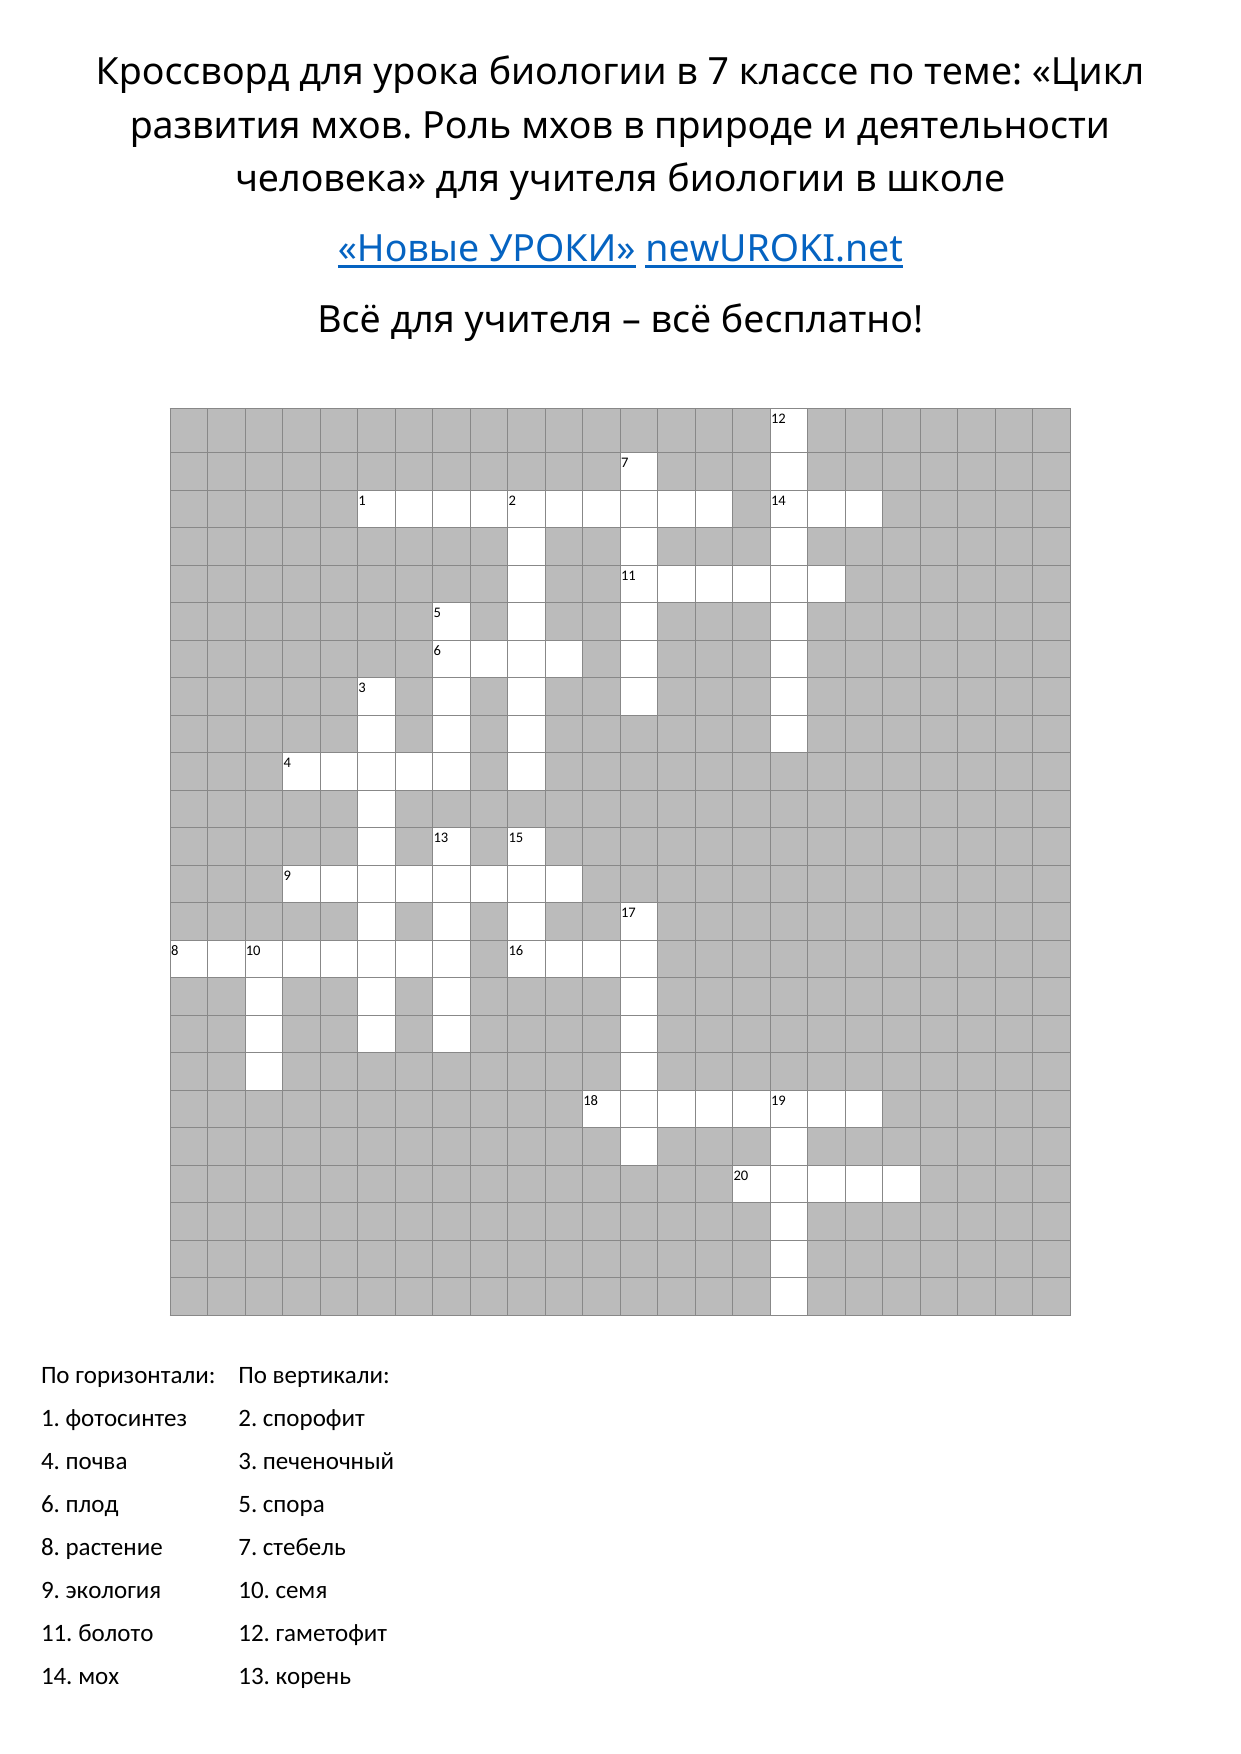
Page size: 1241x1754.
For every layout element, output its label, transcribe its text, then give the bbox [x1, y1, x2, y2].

table_cell [621, 1128, 657, 1165]
table_cell [246, 1241, 282, 1277]
table_cell [508, 1241, 545, 1277]
table_cell [658, 1166, 695, 1202]
table_cell [546, 1053, 582, 1090]
table_header [846, 409, 882, 452]
table_cell [808, 1203, 845, 1240]
table_cell [396, 828, 432, 865]
table_cell [883, 1241, 920, 1277]
table_cell [246, 603, 282, 640]
table_cell [433, 866, 470, 902]
table_cell [883, 491, 920, 527]
table_cell [171, 866, 207, 902]
table_cell [1033, 828, 1070, 865]
table_cell [958, 1241, 995, 1277]
table_cell [283, 678, 320, 715]
table_cell [846, 603, 882, 640]
table_header [246, 409, 282, 452]
table_cell [246, 753, 282, 790]
table_cell [921, 978, 957, 1015]
table_cell 14 [771, 491, 807, 527]
table_cell [508, 453, 545, 490]
table_cell [471, 566, 507, 602]
table_cell 2 [508, 491, 545, 527]
table_cell [321, 678, 357, 715]
table_cell [358, 791, 395, 827]
table_cell [696, 828, 732, 865]
table_cell [808, 1053, 845, 1090]
table_cell [1033, 1241, 1070, 1277]
table_cell [1033, 1053, 1070, 1090]
table_cell [546, 641, 582, 677]
table_cell [246, 1091, 282, 1127]
table_cell [583, 678, 620, 715]
table_cell [883, 1016, 920, 1052]
table_cell [846, 1053, 882, 1090]
table_cell [546, 491, 582, 527]
table_cell [1033, 941, 1070, 977]
table_cell [583, 566, 620, 602]
table_cell [546, 1241, 582, 1277]
table_cell [583, 491, 620, 527]
table_cell [883, 1053, 920, 1090]
table_cell [921, 528, 957, 565]
table_cell [621, 1053, 657, 1090]
table_cell [958, 1203, 995, 1240]
table_cell [621, 678, 657, 715]
table_cell 19 [771, 1091, 807, 1127]
table_cell [433, 903, 470, 940]
table_cell [358, 566, 395, 602]
table_cell [246, 1203, 282, 1240]
table_cell [921, 753, 957, 790]
table_cell [396, 1128, 432, 1165]
table_cell [733, 1016, 770, 1052]
table_cell [808, 791, 845, 827]
table_header По горизонтали: [30, 1359, 227, 1402]
table_cell [283, 941, 320, 977]
table_cell [471, 641, 507, 677]
table_cell [171, 1016, 207, 1052]
table_header [208, 409, 245, 452]
table_cell [733, 603, 770, 640]
table_cell [321, 978, 357, 1015]
table_cell [546, 603, 582, 640]
table_cell [283, 903, 320, 940]
table_cell [246, 978, 282, 1015]
table_cell 8 [171, 941, 207, 977]
table_cell [246, 1016, 282, 1052]
table_cell [283, 716, 320, 752]
table_cell [171, 1241, 207, 1277]
table_cell [996, 866, 1032, 902]
table_cell [546, 753, 582, 790]
table_cell [883, 716, 920, 752]
table_cell [958, 941, 995, 977]
table_cell [321, 1203, 357, 1240]
table_cell [583, 1166, 620, 1202]
table_cell [171, 828, 207, 865]
table_cell [508, 716, 545, 752]
table_cell 11 [621, 566, 657, 602]
table_cell [433, 1053, 470, 1090]
table_cell [583, 716, 620, 752]
table_cell [996, 1166, 1032, 1202]
table_cell [883, 791, 920, 827]
table_cell [808, 678, 845, 715]
table_cell [733, 716, 770, 752]
table_cell [358, 1091, 395, 1127]
table_cell [696, 716, 732, 752]
table_cell [771, 1128, 807, 1165]
table_cell [658, 453, 695, 490]
table_cell [583, 941, 620, 977]
table_cell [621, 828, 657, 865]
table_cell 20 [733, 1166, 770, 1202]
table_cell [208, 791, 245, 827]
table_cell [958, 566, 995, 602]
table_cell [958, 866, 995, 902]
table_header [921, 409, 957, 452]
table_cell [846, 1203, 882, 1240]
table_header [546, 409, 582, 452]
table_cell [171, 1166, 207, 1202]
table_cell [921, 716, 957, 752]
table_cell 15 [508, 828, 545, 865]
table_cell [958, 528, 995, 565]
table_cell [846, 903, 882, 940]
table_cell [958, 828, 995, 865]
table_cell [208, 1166, 245, 1202]
table_cell 13 [433, 828, 470, 865]
table_cell [1033, 1203, 1070, 1240]
table_cell [208, 1016, 245, 1052]
table_cell [658, 716, 695, 752]
table_cell [508, 1278, 545, 1315]
table_cell [283, 828, 320, 865]
table_cell [771, 603, 807, 640]
table_cell [958, 491, 995, 527]
table_cell [508, 678, 545, 715]
table_cell [771, 716, 807, 752]
table_cell [621, 603, 657, 640]
table_cell [358, 603, 395, 640]
table_cell [921, 791, 957, 827]
table_cell [321, 1091, 357, 1127]
table_cell [733, 1241, 770, 1277]
table_cell [733, 791, 770, 827]
table_cell [246, 528, 282, 565]
table_cell 4 [283, 753, 320, 790]
table_cell [1033, 1278, 1070, 1315]
table_cell [583, 1203, 620, 1240]
table_cell [546, 566, 582, 602]
table_cell [396, 453, 432, 490]
table_cell [396, 678, 432, 715]
table_cell [546, 1166, 582, 1202]
table_cell [996, 603, 1032, 640]
table_cell [658, 1203, 695, 1240]
table_cell [733, 941, 770, 977]
table_cell [1033, 903, 1070, 940]
table_cell [433, 1241, 470, 1277]
table_cell [883, 866, 920, 902]
table_cell [396, 1166, 432, 1202]
table_cell [508, 866, 545, 902]
table_cell [958, 1016, 995, 1052]
table_cell [508, 753, 545, 790]
table_cell [808, 941, 845, 977]
table_cell [208, 828, 245, 865]
table_cell [396, 1016, 432, 1052]
table_header [733, 409, 770, 452]
table_cell [471, 1278, 507, 1315]
table_cell [733, 678, 770, 715]
table_cell [508, 1016, 545, 1052]
table_cell [996, 1016, 1032, 1052]
table_cell [508, 1053, 545, 1090]
table_cell [771, 1278, 807, 1315]
table_header По вертикали: [227, 1359, 406, 1402]
table_cell [433, 1203, 470, 1240]
table_cell [658, 753, 695, 790]
table_cell [208, 566, 245, 602]
table_cell [846, 866, 882, 902]
table_cell [771, 828, 807, 865]
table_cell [227, 1402, 406, 1703]
table_cell [621, 641, 657, 677]
table_cell [733, 528, 770, 565]
table_cell [208, 716, 245, 752]
table_header [358, 409, 395, 452]
table_cell [883, 1203, 920, 1240]
table_cell [208, 491, 245, 527]
table_header [621, 409, 657, 452]
table_cell [208, 941, 245, 977]
table_cell [696, 1091, 732, 1127]
table_cell [471, 791, 507, 827]
table_cell [171, 1053, 207, 1090]
table_cell [246, 491, 282, 527]
table_cell [208, 753, 245, 790]
table_cell [546, 1091, 582, 1127]
table_cell [246, 791, 282, 827]
table_cell [771, 453, 807, 490]
table_cell [733, 866, 770, 902]
table_cell [246, 453, 282, 490]
table_cell [546, 1128, 582, 1165]
table_cell [621, 491, 657, 527]
table_header [1033, 409, 1070, 452]
table_cell [396, 491, 432, 527]
table_cell [171, 453, 207, 490]
table_cell [583, 753, 620, 790]
table_cell [958, 753, 995, 790]
table_cell [433, 1128, 470, 1165]
table_cell [433, 1091, 470, 1127]
table_cell [433, 453, 470, 490]
table_cell [433, 678, 470, 715]
table_cell [771, 641, 807, 677]
table_cell [808, 453, 845, 490]
table_cell [921, 866, 957, 902]
table_cell [396, 866, 432, 902]
table_cell [808, 1091, 845, 1127]
table_cell [283, 1241, 320, 1277]
table_cell [583, 978, 620, 1015]
table_cell [1033, 566, 1070, 602]
table_cell [471, 753, 507, 790]
table_cell [321, 1128, 357, 1165]
table_cell [808, 1241, 845, 1277]
table_header [508, 409, 545, 452]
table_cell [471, 1016, 507, 1052]
text Всё для учителя – всё бесплатно! [29, 292, 1211, 343]
table_cell [771, 566, 807, 602]
table_cell [1033, 678, 1070, 715]
table_cell [583, 791, 620, 827]
table_cell [171, 641, 207, 677]
table_cell [508, 791, 545, 827]
table_cell [621, 866, 657, 902]
table_cell [396, 603, 432, 640]
table_cell [471, 978, 507, 1015]
table_header [321, 409, 357, 452]
table_cell [696, 1016, 732, 1052]
table_cell [433, 978, 470, 1015]
table_cell [358, 1016, 395, 1052]
table_cell [396, 791, 432, 827]
table_cell [283, 1203, 320, 1240]
table_cell [321, 828, 357, 865]
table_cell [246, 1128, 282, 1165]
table_cell [846, 528, 882, 565]
table_cell [246, 566, 282, 602]
table_cell [658, 1241, 695, 1277]
table_cell [658, 603, 695, 640]
table_cell [846, 566, 882, 602]
table_cell [1033, 491, 1070, 527]
table_cell [396, 566, 432, 602]
table_cell [171, 903, 207, 940]
table_cell [883, 828, 920, 865]
table_header [996, 409, 1032, 452]
table_cell [658, 1091, 695, 1127]
table_cell [1033, 791, 1070, 827]
table_cell [546, 678, 582, 715]
table_cell [508, 641, 545, 677]
table_cell [808, 603, 845, 640]
table_cell [996, 978, 1032, 1015]
table_cell [471, 1128, 507, 1165]
table_cell [321, 528, 357, 565]
table_cell [733, 1203, 770, 1240]
table_cell [883, 678, 920, 715]
table_cell [958, 678, 995, 715]
table_cell [733, 1128, 770, 1165]
table_cell [358, 1128, 395, 1165]
table_cell [546, 941, 582, 977]
table_cell [471, 453, 507, 490]
table_cell [583, 903, 620, 940]
table_cell [996, 791, 1032, 827]
table_cell [433, 491, 470, 527]
table_cell [321, 941, 357, 977]
table_cell [358, 1278, 395, 1315]
table_header [658, 409, 695, 452]
table_cell [583, 1053, 620, 1090]
table_cell [658, 1278, 695, 1315]
table_header [171, 409, 207, 452]
table_cell [883, 1128, 920, 1165]
table_cell [696, 603, 732, 640]
table_header [696, 409, 732, 452]
table_cell [808, 903, 845, 940]
table_cell [696, 903, 732, 940]
table_cell [171, 603, 207, 640]
table_cell [733, 978, 770, 1015]
table_cell [358, 753, 395, 790]
table_cell [771, 678, 807, 715]
table_header [958, 409, 995, 452]
table_cell [808, 866, 845, 902]
table_cell [883, 1091, 920, 1127]
table_cell [996, 453, 1032, 490]
table_cell [546, 791, 582, 827]
table_cell [208, 866, 245, 902]
table_cell [358, 1241, 395, 1277]
table_cell [808, 978, 845, 1015]
table_cell [658, 1016, 695, 1052]
table_cell [733, 903, 770, 940]
table_cell [846, 1091, 882, 1127]
table_cell [808, 641, 845, 677]
table_cell [246, 678, 282, 715]
table_cell [771, 1203, 807, 1240]
table_cell [546, 528, 582, 565]
table_cell [696, 941, 732, 977]
table_cell [771, 791, 807, 827]
table_cell [771, 1053, 807, 1090]
table_cell [546, 866, 582, 902]
table_cell [546, 1203, 582, 1240]
table_cell [958, 1166, 995, 1202]
table_cell [208, 1203, 245, 1240]
table_cell [246, 1278, 282, 1315]
table_cell [696, 1241, 732, 1277]
table_header [283, 409, 320, 452]
table_cell [433, 791, 470, 827]
table_cell [358, 828, 395, 865]
table_cell [846, 941, 882, 977]
table_cell [883, 753, 920, 790]
table_cell [996, 641, 1032, 677]
table_cell [508, 1091, 545, 1127]
table_cell [321, 491, 357, 527]
table_cell [283, 1016, 320, 1052]
table_cell [733, 453, 770, 490]
text Кроссворд для урока биологии в 7 классе по теме: «Цикл развития мхов. Роль мхов в природе и деятельности человека» для учителя биологии в школе [29, 44, 1211, 202]
table_cell [621, 716, 657, 752]
table_cell [321, 1053, 357, 1090]
table_cell [921, 678, 957, 715]
table_cell [846, 1016, 882, 1052]
table_cell [471, 1166, 507, 1202]
table_cell [921, 1091, 957, 1127]
table_cell [808, 828, 845, 865]
table_cell [546, 453, 582, 490]
table_cell [996, 678, 1032, 715]
table_cell [696, 1278, 732, 1315]
table_cell [696, 866, 732, 902]
table_cell [996, 828, 1032, 865]
table_cell [771, 1016, 807, 1052]
table_cell [921, 453, 957, 490]
table_cell [471, 491, 507, 527]
table_cell [246, 1053, 282, 1090]
table_cell [921, 1053, 957, 1090]
table_cell [621, 1016, 657, 1052]
table_cell [921, 828, 957, 865]
table_cell [733, 1278, 770, 1315]
table_cell [546, 828, 582, 865]
table_cell [1033, 528, 1070, 565]
table_cell [658, 1128, 695, 1165]
table_cell [358, 1166, 395, 1202]
table_cell [846, 1128, 882, 1165]
table_cell [283, 791, 320, 827]
table_cell [621, 1241, 657, 1277]
table_cell [283, 1053, 320, 1090]
table_cell [733, 753, 770, 790]
table_cell [658, 941, 695, 977]
table_cell [246, 903, 282, 940]
table_cell [508, 1166, 545, 1202]
table_cell [846, 678, 882, 715]
table_cell 18 [583, 1091, 620, 1127]
table_cell [846, 1278, 882, 1315]
table_cell 17 [621, 903, 657, 940]
table_cell [621, 1278, 657, 1315]
table_cell [583, 1278, 620, 1315]
table_cell [658, 678, 695, 715]
table_cell [433, 1278, 470, 1315]
table_cell [171, 791, 207, 827]
table_cell [808, 753, 845, 790]
table_cell [321, 566, 357, 602]
table_cell [921, 641, 957, 677]
table_cell [733, 566, 770, 602]
table_cell [246, 866, 282, 902]
table_cell [358, 453, 395, 490]
table_cell [583, 866, 620, 902]
table_cell [358, 978, 395, 1015]
table_cell [583, 1241, 620, 1277]
table_cell [208, 978, 245, 1015]
table_cell [771, 978, 807, 1015]
table_cell [621, 1091, 657, 1127]
table_cell 10 [246, 941, 282, 977]
table_cell [396, 903, 432, 940]
table_cell [471, 603, 507, 640]
table_cell 16 [508, 941, 545, 977]
table_cell [921, 941, 957, 977]
table_cell [396, 978, 432, 1015]
table_cell [283, 1091, 320, 1127]
table_cell [808, 1278, 845, 1315]
table_cell [433, 941, 470, 977]
table_cell [1033, 641, 1070, 677]
table_header [883, 409, 920, 452]
table_cell [208, 678, 245, 715]
table_cell [696, 453, 732, 490]
table_cell [508, 603, 545, 640]
table_cell [846, 1166, 882, 1202]
table_cell [771, 1166, 807, 1202]
table_cell [921, 1278, 957, 1315]
table_cell [958, 641, 995, 677]
table_cell [921, 1241, 957, 1277]
table_cell [471, 866, 507, 902]
table_cell [583, 453, 620, 490]
table_cell [771, 753, 807, 790]
table_cell [171, 716, 207, 752]
table_cell [171, 1203, 207, 1240]
table_cell [208, 641, 245, 677]
table_cell [883, 903, 920, 940]
table_cell [283, 603, 320, 640]
table_cell [621, 941, 657, 977]
table_cell [583, 641, 620, 677]
table_cell [171, 753, 207, 790]
table_cell [171, 1278, 207, 1315]
table_cell [1033, 1128, 1070, 1165]
table_cell [696, 641, 732, 677]
table_cell [658, 641, 695, 677]
table_cell [771, 1241, 807, 1277]
table_cell [396, 1091, 432, 1127]
table_cell [996, 491, 1032, 527]
table_cell 1 [358, 491, 395, 527]
table_cell [808, 491, 845, 527]
table_cell [321, 716, 357, 752]
table_cell 6 [433, 641, 470, 677]
table_cell [508, 978, 545, 1015]
table_cell [583, 528, 620, 565]
table_cell [883, 941, 920, 977]
table_cell [508, 1203, 545, 1240]
table_cell [921, 1016, 957, 1052]
table_cell [771, 866, 807, 902]
table_cell [358, 941, 395, 977]
table_cell [883, 978, 920, 1015]
table_cell [658, 528, 695, 565]
table_cell [358, 866, 395, 902]
table_cell [546, 903, 582, 940]
table_cell [621, 978, 657, 1015]
table_cell [171, 491, 207, 527]
table_cell [996, 528, 1032, 565]
table_cell [471, 941, 507, 977]
table_cell [883, 641, 920, 677]
table_cell [1033, 716, 1070, 752]
table_cell [1033, 1016, 1070, 1052]
table_cell 9 [283, 866, 320, 902]
table_header [583, 409, 620, 452]
table_cell [958, 791, 995, 827]
table_cell [1033, 1091, 1070, 1127]
table_cell [208, 1128, 245, 1165]
table_cell [996, 1241, 1032, 1277]
table_cell [208, 1241, 245, 1277]
table_cell [396, 753, 432, 790]
table_cell [771, 903, 807, 940]
table_cell [283, 528, 320, 565]
table_cell [621, 791, 657, 827]
table_cell [846, 491, 882, 527]
table_cell [846, 716, 882, 752]
table_cell [583, 603, 620, 640]
table_cell [996, 903, 1032, 940]
table_cell [846, 641, 882, 677]
table_cell [733, 1091, 770, 1127]
table_cell [958, 716, 995, 752]
table_cell [621, 1166, 657, 1202]
table_cell [283, 978, 320, 1015]
table_cell [283, 566, 320, 602]
table_cell [733, 641, 770, 677]
table_cell [396, 941, 432, 977]
table_cell [658, 791, 695, 827]
table_cell [696, 1053, 732, 1090]
table_cell [696, 678, 732, 715]
table_cell [321, 866, 357, 902]
table_cell [621, 1203, 657, 1240]
table_cell [471, 528, 507, 565]
table_cell [846, 753, 882, 790]
table_cell [958, 978, 995, 1015]
table_cell [396, 641, 432, 677]
table_cell [658, 566, 695, 602]
table_cell [283, 1128, 320, 1165]
table_cell [958, 1278, 995, 1315]
table_cell [883, 528, 920, 565]
table_cell [471, 1241, 507, 1277]
table_cell [396, 1053, 432, 1090]
table_cell [433, 1016, 470, 1052]
table_cell [171, 978, 207, 1015]
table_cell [30, 1402, 227, 1703]
table_cell [846, 828, 882, 865]
table_cell [996, 566, 1032, 602]
table_cell [696, 791, 732, 827]
table_cell [883, 603, 920, 640]
table_cell [658, 866, 695, 902]
table_cell [321, 453, 357, 490]
table_cell [846, 791, 882, 827]
table_cell [208, 528, 245, 565]
table_cell 5 [433, 603, 470, 640]
table_cell [733, 491, 770, 527]
table_cell [321, 641, 357, 677]
table_cell [321, 603, 357, 640]
table_cell [321, 1016, 357, 1052]
table_cell [546, 1278, 582, 1315]
table_cell [846, 453, 882, 490]
table_cell [996, 1053, 1032, 1090]
table_cell [996, 941, 1032, 977]
table_cell [621, 753, 657, 790]
table_cell [358, 528, 395, 565]
table_cell [621, 528, 657, 565]
table_cell [996, 1203, 1032, 1240]
table_cell [958, 1091, 995, 1127]
table_cell [321, 1278, 357, 1315]
table_cell [808, 1128, 845, 1165]
table_cell [921, 603, 957, 640]
table_cell [996, 753, 1032, 790]
table_cell [696, 566, 732, 602]
table_cell [471, 1203, 507, 1240]
table_cell [246, 641, 282, 677]
table_cell [433, 753, 470, 790]
table_cell [321, 753, 357, 790]
table_cell [358, 1203, 395, 1240]
table_header [433, 409, 470, 452]
table_cell [1033, 753, 1070, 790]
text «Новые УРОКИ» newUROKI.net [29, 222, 1211, 273]
table_cell [808, 1016, 845, 1052]
table_cell [433, 716, 470, 752]
table_cell [958, 453, 995, 490]
table_cell [921, 903, 957, 940]
table_cell [283, 453, 320, 490]
table_cell [883, 453, 920, 490]
table_cell [396, 1241, 432, 1277]
table_cell [958, 1053, 995, 1090]
table_cell [508, 566, 545, 602]
table_cell [321, 903, 357, 940]
table_cell [846, 978, 882, 1015]
table_cell [246, 828, 282, 865]
table_cell [471, 828, 507, 865]
table_cell [996, 1128, 1032, 1165]
table_cell [358, 903, 395, 940]
table_cell [696, 491, 732, 527]
table_cell [283, 641, 320, 677]
table_cell [358, 716, 395, 752]
table_cell [1033, 866, 1070, 902]
table_cell [546, 1016, 582, 1052]
table_cell [921, 1128, 957, 1165]
table_cell [171, 1128, 207, 1165]
table_cell [958, 1128, 995, 1165]
table_cell [733, 1053, 770, 1090]
table_cell [771, 528, 807, 565]
table_cell [883, 566, 920, 602]
table_cell [846, 1241, 882, 1277]
table_cell 3 [358, 678, 395, 715]
table_cell [996, 716, 1032, 752]
table_cell [321, 1166, 357, 1202]
table_cell [996, 1091, 1032, 1127]
table_cell [883, 1278, 920, 1315]
table_header 12 [771, 409, 807, 452]
table_cell [171, 566, 207, 602]
table_cell [883, 1166, 920, 1202]
table_cell [921, 566, 957, 602]
table_cell [583, 828, 620, 865]
table_cell [1033, 453, 1070, 490]
table_cell [358, 641, 395, 677]
table_cell [471, 678, 507, 715]
table_cell [508, 1128, 545, 1165]
table_cell [771, 941, 807, 977]
table_cell [433, 528, 470, 565]
table_cell [396, 1203, 432, 1240]
table_cell [808, 1166, 845, 1202]
table_cell [583, 1128, 620, 1165]
table_cell [658, 491, 695, 527]
table_cell [958, 903, 995, 940]
table_cell [1033, 1166, 1070, 1202]
table_cell [921, 1166, 957, 1202]
table_cell [996, 1278, 1032, 1315]
table_cell [283, 1166, 320, 1202]
table_cell [696, 1128, 732, 1165]
table_cell [696, 978, 732, 1015]
table_cell [921, 1203, 957, 1240]
table_cell [471, 716, 507, 752]
table_cell [171, 528, 207, 565]
table_cell [471, 1091, 507, 1127]
table_cell [321, 1241, 357, 1277]
table_cell [208, 903, 245, 940]
table_cell [433, 566, 470, 602]
table_cell [808, 528, 845, 565]
table_cell [208, 1278, 245, 1315]
table_cell [208, 453, 245, 490]
table_cell [433, 1166, 470, 1202]
table_cell [508, 903, 545, 940]
table_cell [658, 903, 695, 940]
table_cell [171, 678, 207, 715]
table_cell [471, 1053, 507, 1090]
table_cell [1033, 603, 1070, 640]
table_cell [696, 753, 732, 790]
table_cell [733, 828, 770, 865]
table_header [471, 409, 507, 452]
table_cell [208, 1091, 245, 1127]
table_cell [808, 566, 845, 602]
table_cell [808, 716, 845, 752]
table_cell [696, 528, 732, 565]
table_cell [283, 1278, 320, 1315]
table_cell [958, 603, 995, 640]
table_cell [283, 491, 320, 527]
table_cell [508, 528, 545, 565]
table_cell [246, 1166, 282, 1202]
table_cell [696, 1166, 732, 1202]
table_cell [396, 528, 432, 565]
table_cell [396, 1278, 432, 1315]
table_cell [583, 1016, 620, 1052]
table_cell 7 [621, 453, 657, 490]
table_cell [658, 1053, 695, 1090]
table_cell [246, 716, 282, 752]
table_cell [546, 978, 582, 1015]
table_cell [321, 791, 357, 827]
table_cell [696, 1203, 732, 1240]
table_header [808, 409, 845, 452]
table_header [396, 409, 432, 452]
table_cell [396, 716, 432, 752]
table_cell [1033, 978, 1070, 1015]
table_cell [658, 828, 695, 865]
table_cell [358, 1053, 395, 1090]
table_cell [471, 903, 507, 940]
table_cell [171, 1091, 207, 1127]
table_cell [208, 1053, 245, 1090]
table_cell [208, 603, 245, 640]
table_cell [921, 491, 957, 527]
table_cell [658, 978, 695, 1015]
table_cell [546, 716, 582, 752]
